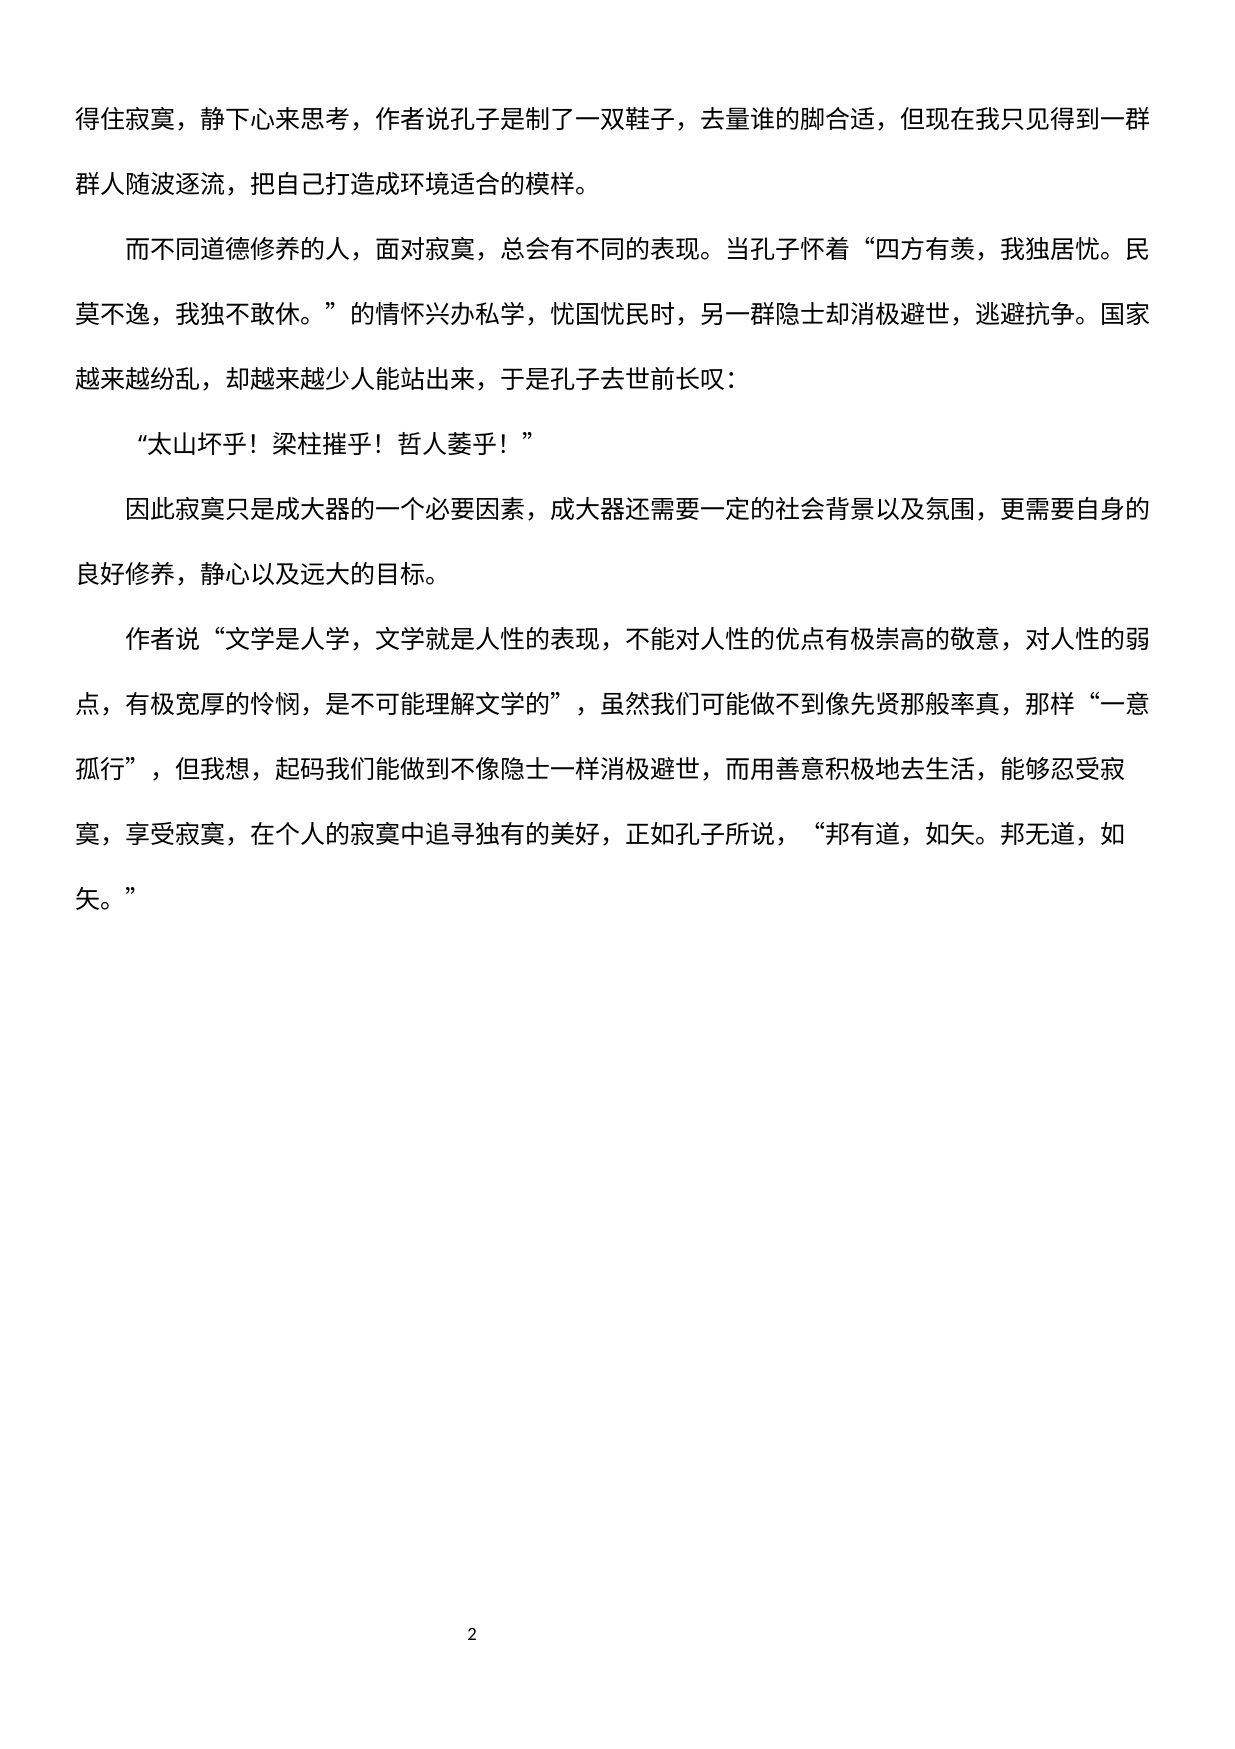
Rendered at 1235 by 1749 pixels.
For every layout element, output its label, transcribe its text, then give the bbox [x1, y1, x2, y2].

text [75, 85, 1159, 215]
text 因此寂寞只是成大器的一个必要因素，成大器还需要一定的社会背景以及氛围，更需要自身的良好修养，静心以及远大的目标。 [75, 475, 1159, 605]
text 作者说“文学是人学，文学就是人性的表现，不能对人性的优点有极崇高的敬意，对人性的弱点，有极宽厚的怜悯，是不可能理解文学的”，虽然我们可能做不到像先贤那般率真，那样“一意孤行”，但我想，起码我们能做到不像隐士一样消极避世，而用善意积极地去生活，能够忍受寂寞，享受寂寞，在个人的寂寞中追寻独有的美好，正如孔子所说，“邦有道，如矢。邦无道，如矢。” [75, 605, 1159, 930]
text “太山坏乎！梁柱摧乎！哲人萎乎！” [75, 410, 1159, 475]
text 而不同道德修养的人，面对寂寞，总会有不同的表现。当孔子怀着“四方有羡，我独居忧。民莫不逸，我独不敢休。”的情怀兴办私学，忧国忧民时，另一群隐士却消极避世，逃避抗争。国家越来越纷乱，却越来越少人能站出来，于是孔子去世前长叹： [75, 215, 1159, 410]
